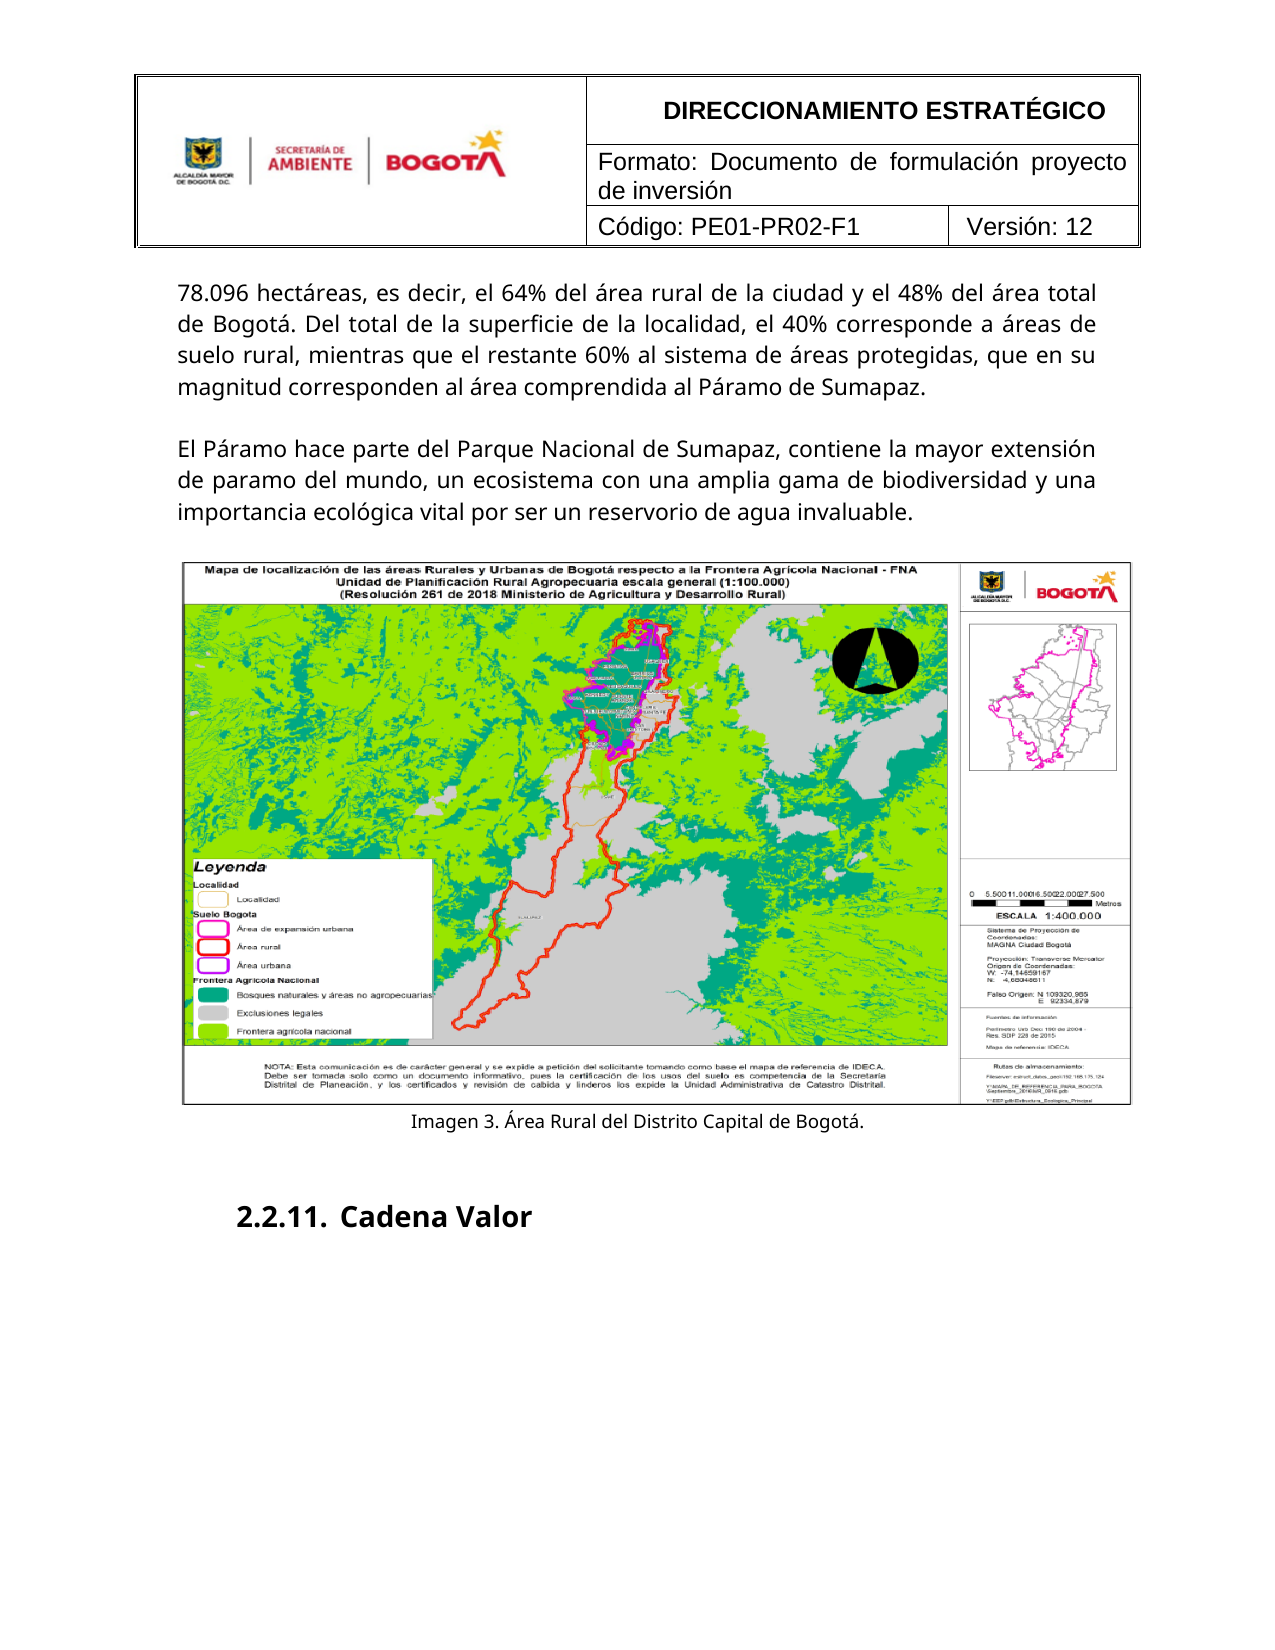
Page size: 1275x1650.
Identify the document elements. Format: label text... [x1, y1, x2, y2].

picture [177, 558, 1138, 1109]
text El Páramo hace parte del Parque Nacional de Sumapaz, contiene la mayor extensión de paramo del mundo, un ecosistema con una amplia gama de biodiversidad y una importancia ecológica vital por ser un reservorio de agua invaluable. [177, 433, 1098, 527]
text Imagen 3. Área Rural del Distrito Capital de Bogotá. [177, 1109, 1098, 1134]
picture [147, 102, 538, 219]
list Cadena Valor [236, 1196, 1098, 1236]
